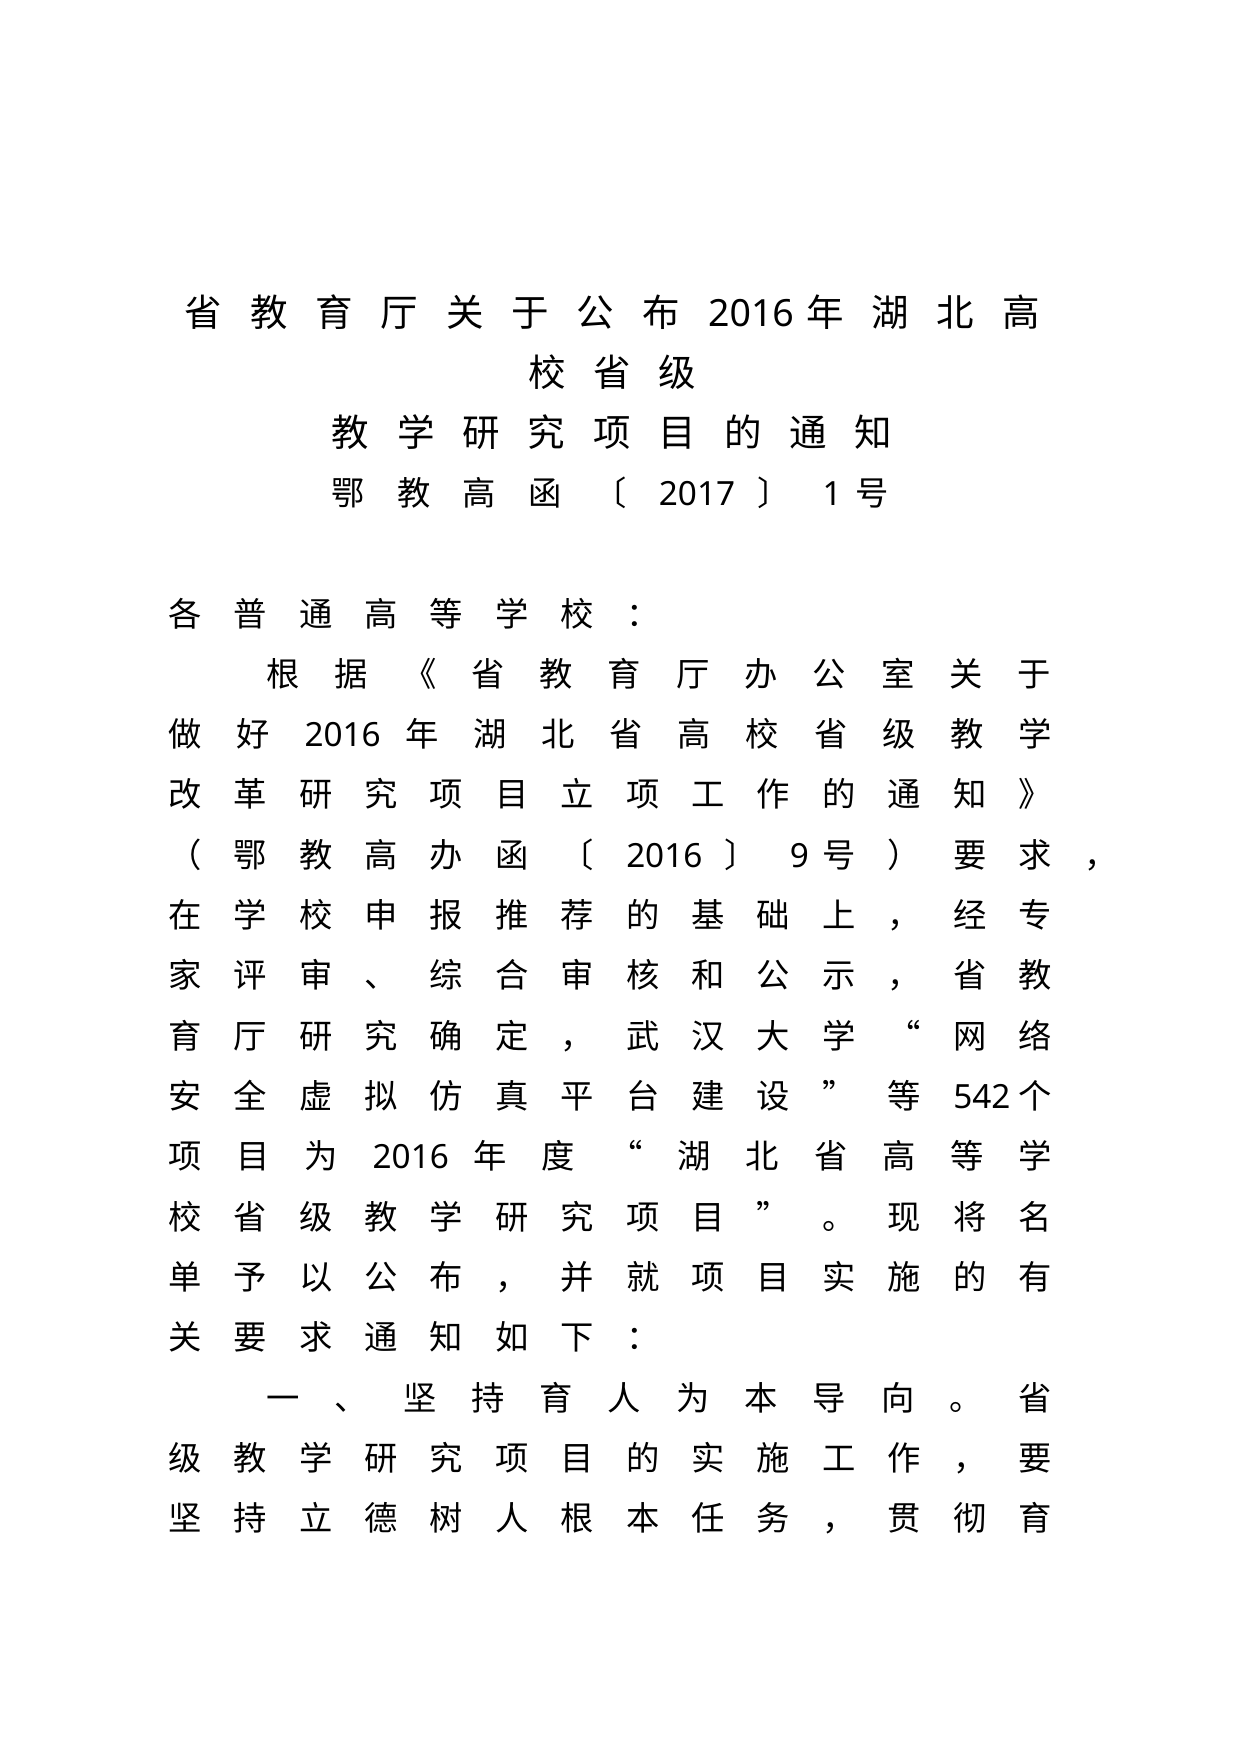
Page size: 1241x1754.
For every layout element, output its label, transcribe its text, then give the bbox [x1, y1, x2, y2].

text 鄂教高函〔2017〕1号 [168, 461, 1084, 521]
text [168, 1365, 1084, 1546]
text 根据《省教育厅办公室关于做好2016年湖北省高校省级教学改革研究项目立项工作的通知》（鄂教高办函〔2016〕9号）要求，在学校申报推荐的基础上，经专家评审、综合审核和公示，省教育厅研究确定，武汉大学“网络安全虚拟仿真平台建设”等542个项目为2016年度“湖北省高等学校省级教学研究项目”。现将名单予以公布，并就项目实施的有关要求通知如下： [168, 642, 1084, 1365]
text 省教育厅关于公布2016年湖北高校省级 [168, 280, 1084, 400]
text 各普通高等学校： [168, 581, 1084, 642]
text 教学研究项目的通知 [168, 400, 1084, 461]
